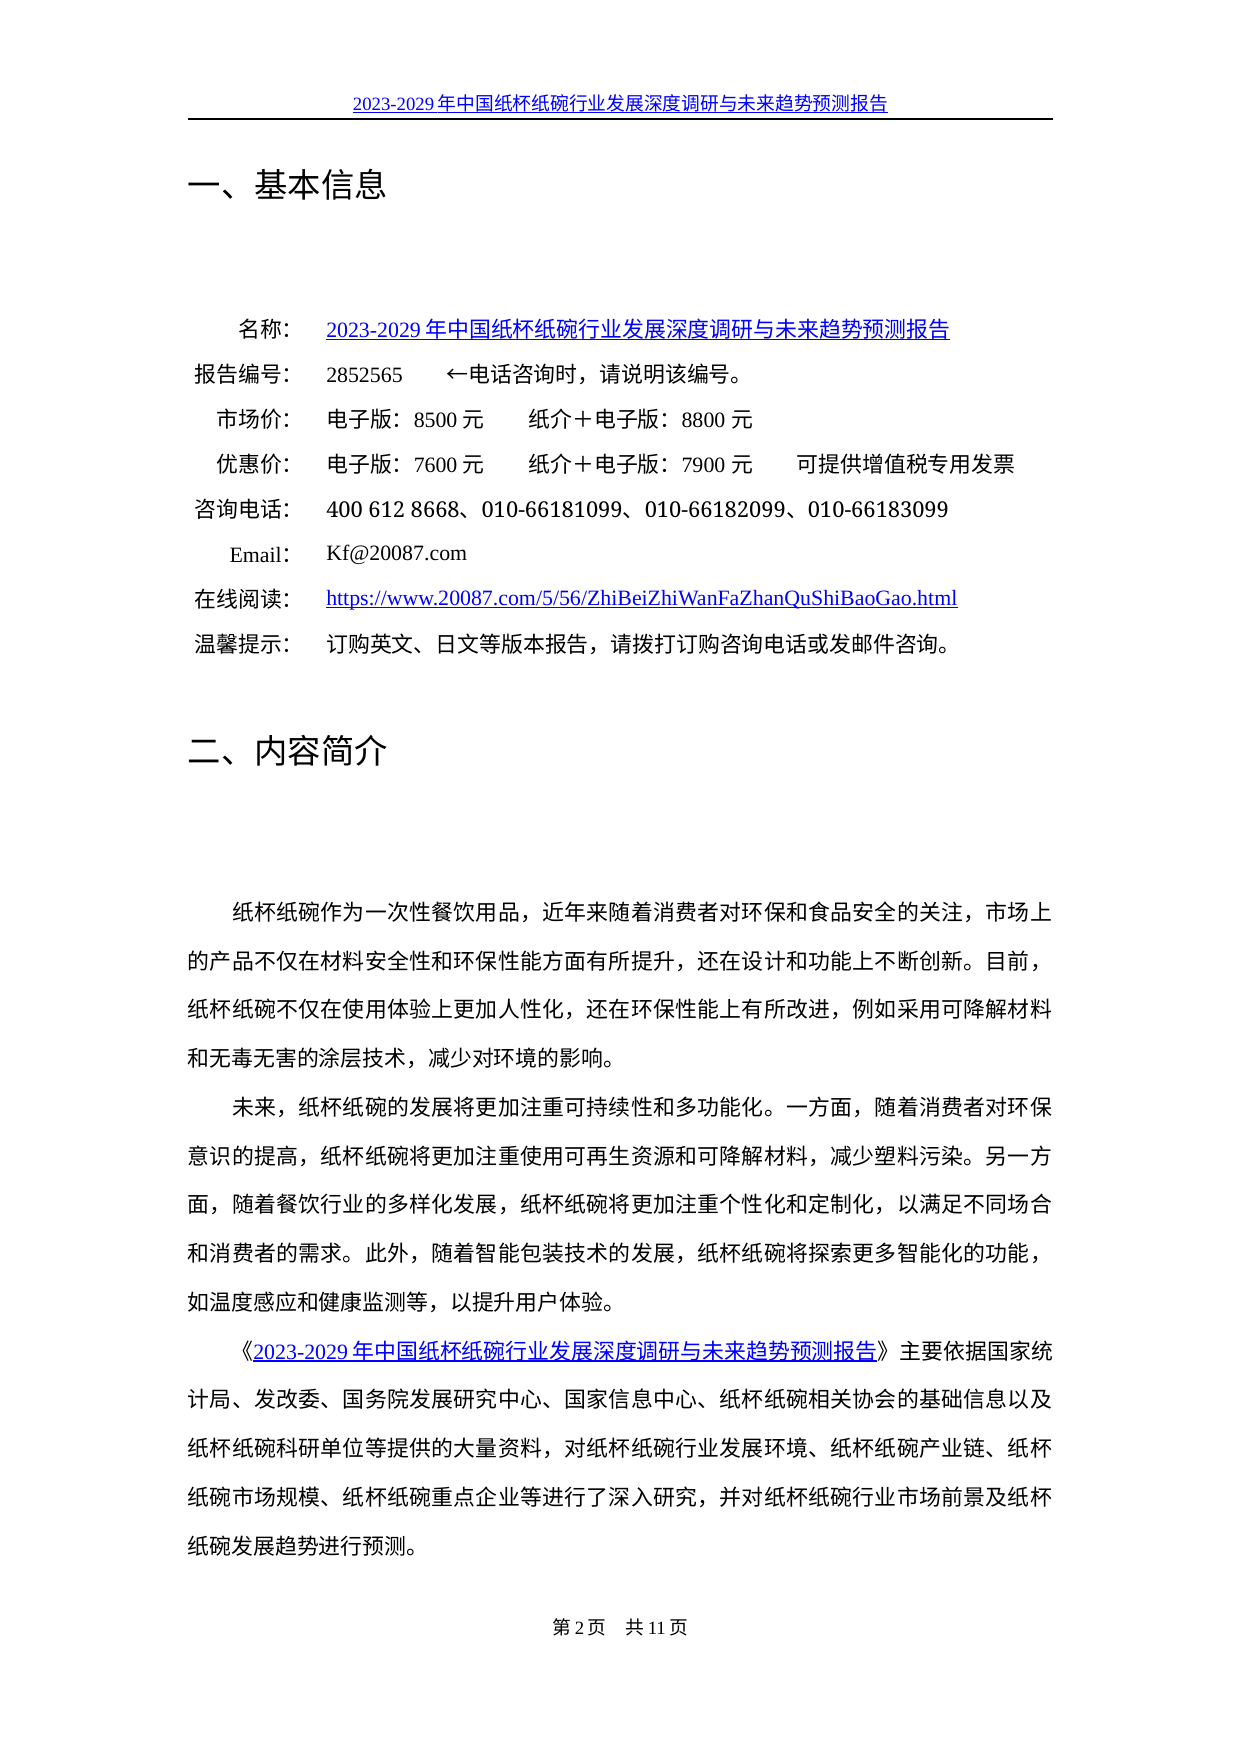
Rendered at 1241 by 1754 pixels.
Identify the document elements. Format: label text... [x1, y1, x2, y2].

table_cell 订购英文、日文等版本报告，请拨打订购咨询电话或发邮件咨询。 [315, 627, 1073, 672]
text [187, 894, 1053, 1561]
table_cell 优惠价： [167, 447, 315, 492]
table_cell 400 612 8668、010-66181099、010-66182099、010-66183099 [315, 492, 1073, 537]
table_cell [315, 582, 1073, 627]
table_cell 市场价： [167, 402, 315, 447]
table_cell 在线阅读： [167, 582, 315, 627]
table_header 名称： [167, 312, 315, 357]
title 一、基本信息 [187, 150, 1053, 215]
table_header 2023-2029年中国纸杯纸碗行业发展深度调研与未来趋势预测报告 [315, 312, 1073, 357]
table_cell 报告编号： [167, 357, 315, 402]
table_cell 电子版：8500 元 纸介＋电子版：8800 元 [315, 402, 1073, 447]
table_cell 2852565 ←电话咨询时，请说明该编号。 [315, 357, 1073, 402]
title 二、内容简介 [187, 717, 1053, 782]
table_cell 咨询电话： [167, 492, 315, 537]
table_cell 电子版：7600 元 纸介＋电子版：7900 元 可提供增值税专用发票 [315, 447, 1073, 492]
table_cell Kf@20087.com [315, 537, 1073, 582]
table_cell 温馨提示： [167, 627, 315, 672]
table_cell Email： [167, 537, 315, 582]
